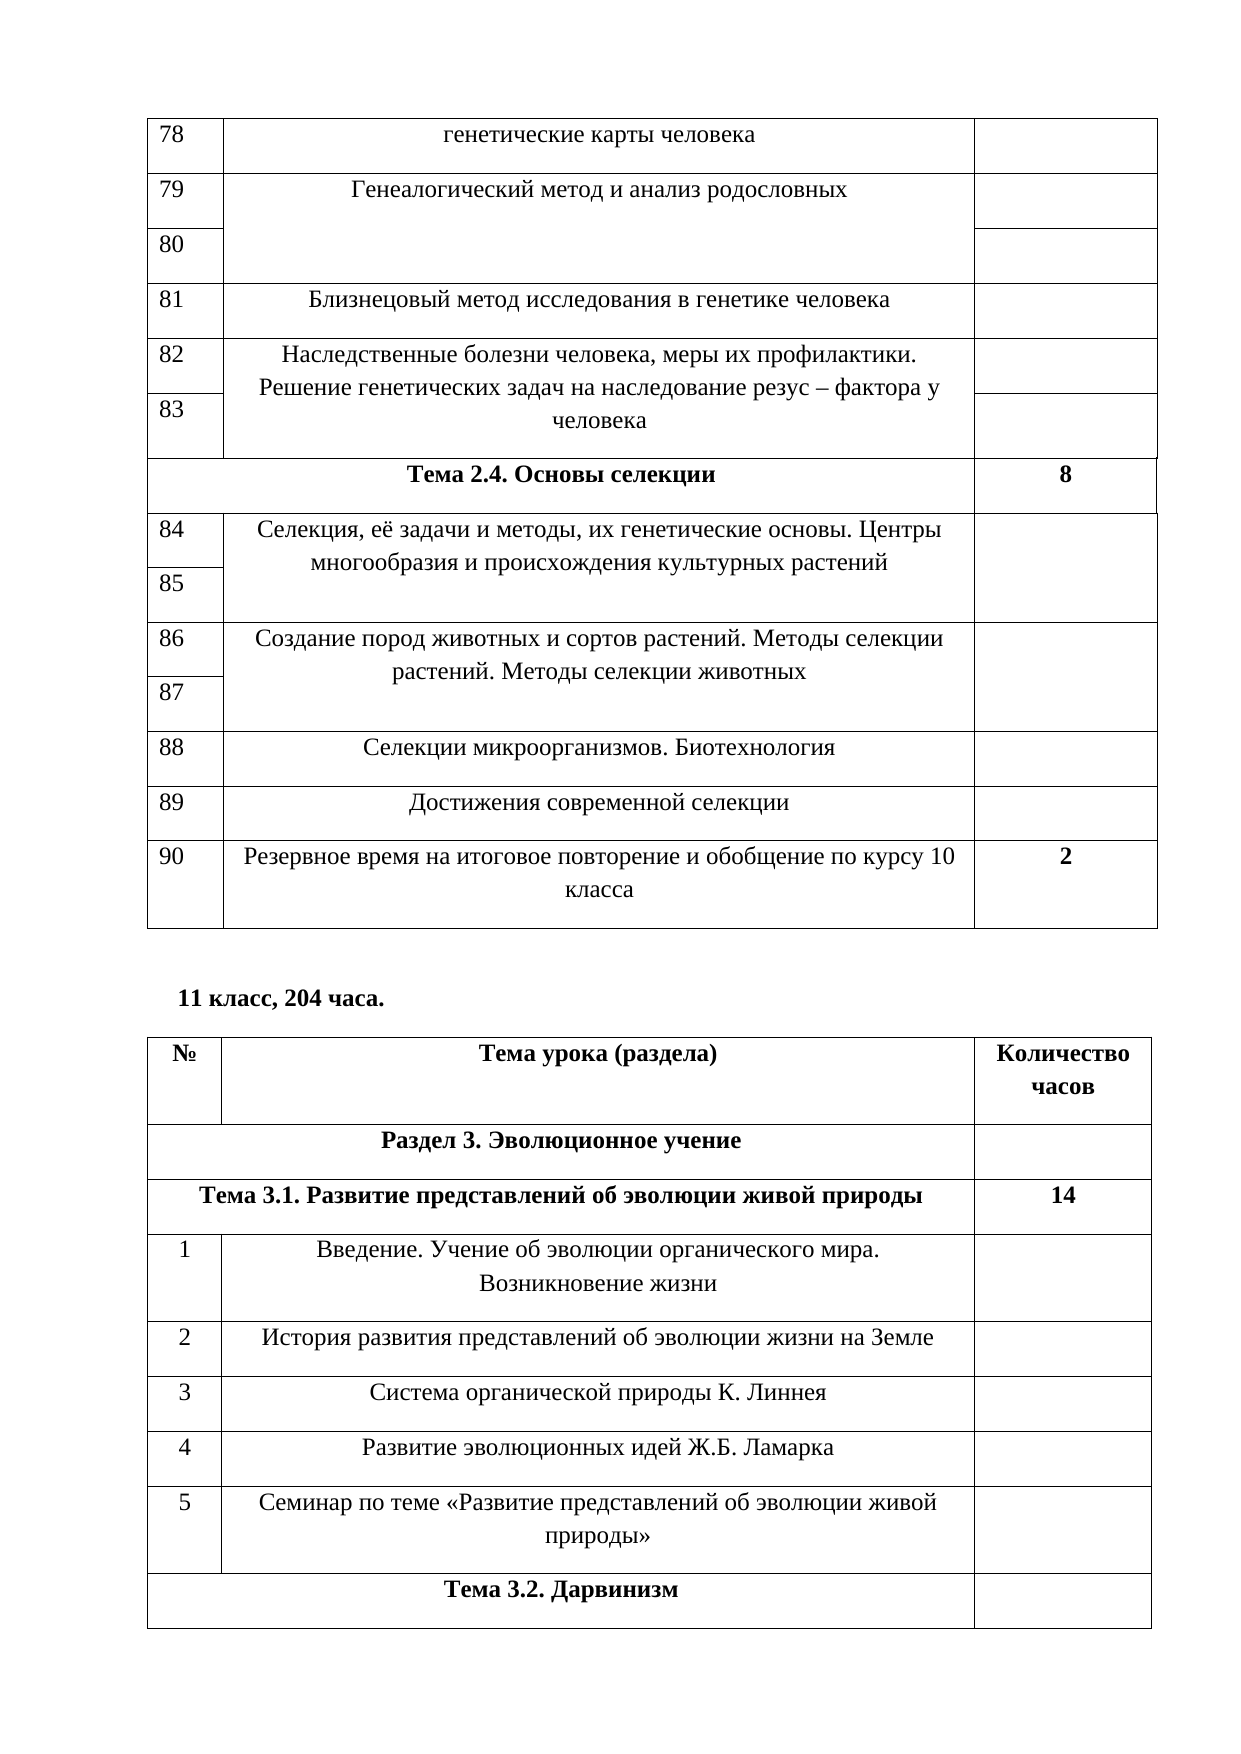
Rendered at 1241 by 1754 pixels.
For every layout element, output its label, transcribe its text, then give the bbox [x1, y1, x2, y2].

text 11 класс, 204 часа. [177, 983, 1152, 1012]
table_cell [975, 284, 1157, 338]
table_cell 79 [148, 174, 223, 228]
table_cell 78 [148, 119, 223, 173]
table_cell 3 [148, 1377, 221, 1431]
table_cell 1 [148, 1235, 221, 1321]
table_cell [975, 1322, 1151, 1376]
table_cell [975, 732, 1157, 786]
table_cell [975, 229, 1157, 283]
table_cell Наследственные болезни человека, меры их профилактики. Решение генетических задач на наследование резус – фактора у человека [224, 339, 974, 458]
table_header № [148, 1038, 221, 1124]
table_cell [975, 1377, 1151, 1431]
table_cell 82 [148, 339, 223, 393]
table_cell [975, 1125, 1151, 1179]
table_cell Введение. Учение об эволюции органического мира. Возникновение жизни [222, 1235, 974, 1321]
table_cell 90 [148, 841, 223, 928]
table_cell Достижения современной селекции [224, 787, 974, 840]
table_cell Генеалогический метод и анализ родословных [224, 174, 974, 283]
table_cell [975, 787, 1157, 840]
table_cell [975, 623, 1157, 731]
table_cell [975, 1432, 1151, 1486]
table_cell 84 [148, 514, 223, 567]
table_cell 88 [148, 732, 223, 786]
table_cell 87 [148, 677, 223, 731]
table_cell Система органической природы К. Линнея [222, 1377, 974, 1431]
table_cell Тема 3.1. Развитие представлений об эволюции живой природы [148, 1180, 974, 1233]
table_cell Семинар по теме «Развитие представлений об эволюции живой природы» [222, 1487, 974, 1573]
table_cell Тема 3.2. Дарвинизм [148, 1574, 974, 1628]
table_cell Селекция, её задачи и методы, их генетические основы. Центры многообразия и происхождения культурных растений [224, 514, 974, 622]
table_cell 14 [975, 1180, 1151, 1233]
table_cell 2 [148, 1322, 221, 1376]
table_cell 89 [148, 787, 223, 840]
table_cell История развития представлений об эволюции жизни на Земле [222, 1322, 974, 1376]
table_cell 4 [148, 1432, 221, 1486]
table_cell 83 [148, 394, 223, 458]
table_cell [224, 119, 974, 173]
table_cell [975, 1235, 1151, 1321]
table_cell 8 [975, 459, 1156, 513]
table_cell [975, 1574, 1151, 1628]
table_cell 86 [148, 623, 223, 676]
table_cell Тема 2.4. Основы селекции [148, 459, 974, 513]
table_cell [975, 1487, 1151, 1573]
table_cell [975, 339, 1157, 393]
table_cell Резервное время на итоговое повторение и обобщение по курсу 10 класса [224, 841, 974, 928]
table_cell 80 [148, 229, 223, 283]
table_cell Развитие эволюционных идей Ж.Б. Ламарка [222, 1432, 974, 1486]
table_cell 2 [975, 841, 1157, 928]
table_cell Создание пород животных и сортов растений. Методы селекции растений. Методы селекции животных [224, 623, 974, 731]
table_cell [975, 514, 1157, 622]
table_cell Близнецовый метод исследования в генетике человека [224, 284, 974, 338]
table_cell 5 [148, 1487, 221, 1573]
table_header Количество часов [975, 1038, 1151, 1124]
table_header Тема урока (раздела) [222, 1038, 974, 1124]
table_cell [975, 394, 1157, 458]
table_cell Раздел 3. Эволюционное учение [148, 1125, 974, 1179]
table_cell 85 [148, 568, 223, 622]
table_cell 81 [148, 284, 223, 338]
table_cell Селекции микроорганизмов. Биотехнология [224, 732, 974, 786]
table_cell [975, 119, 1157, 173]
table_cell [975, 174, 1157, 228]
